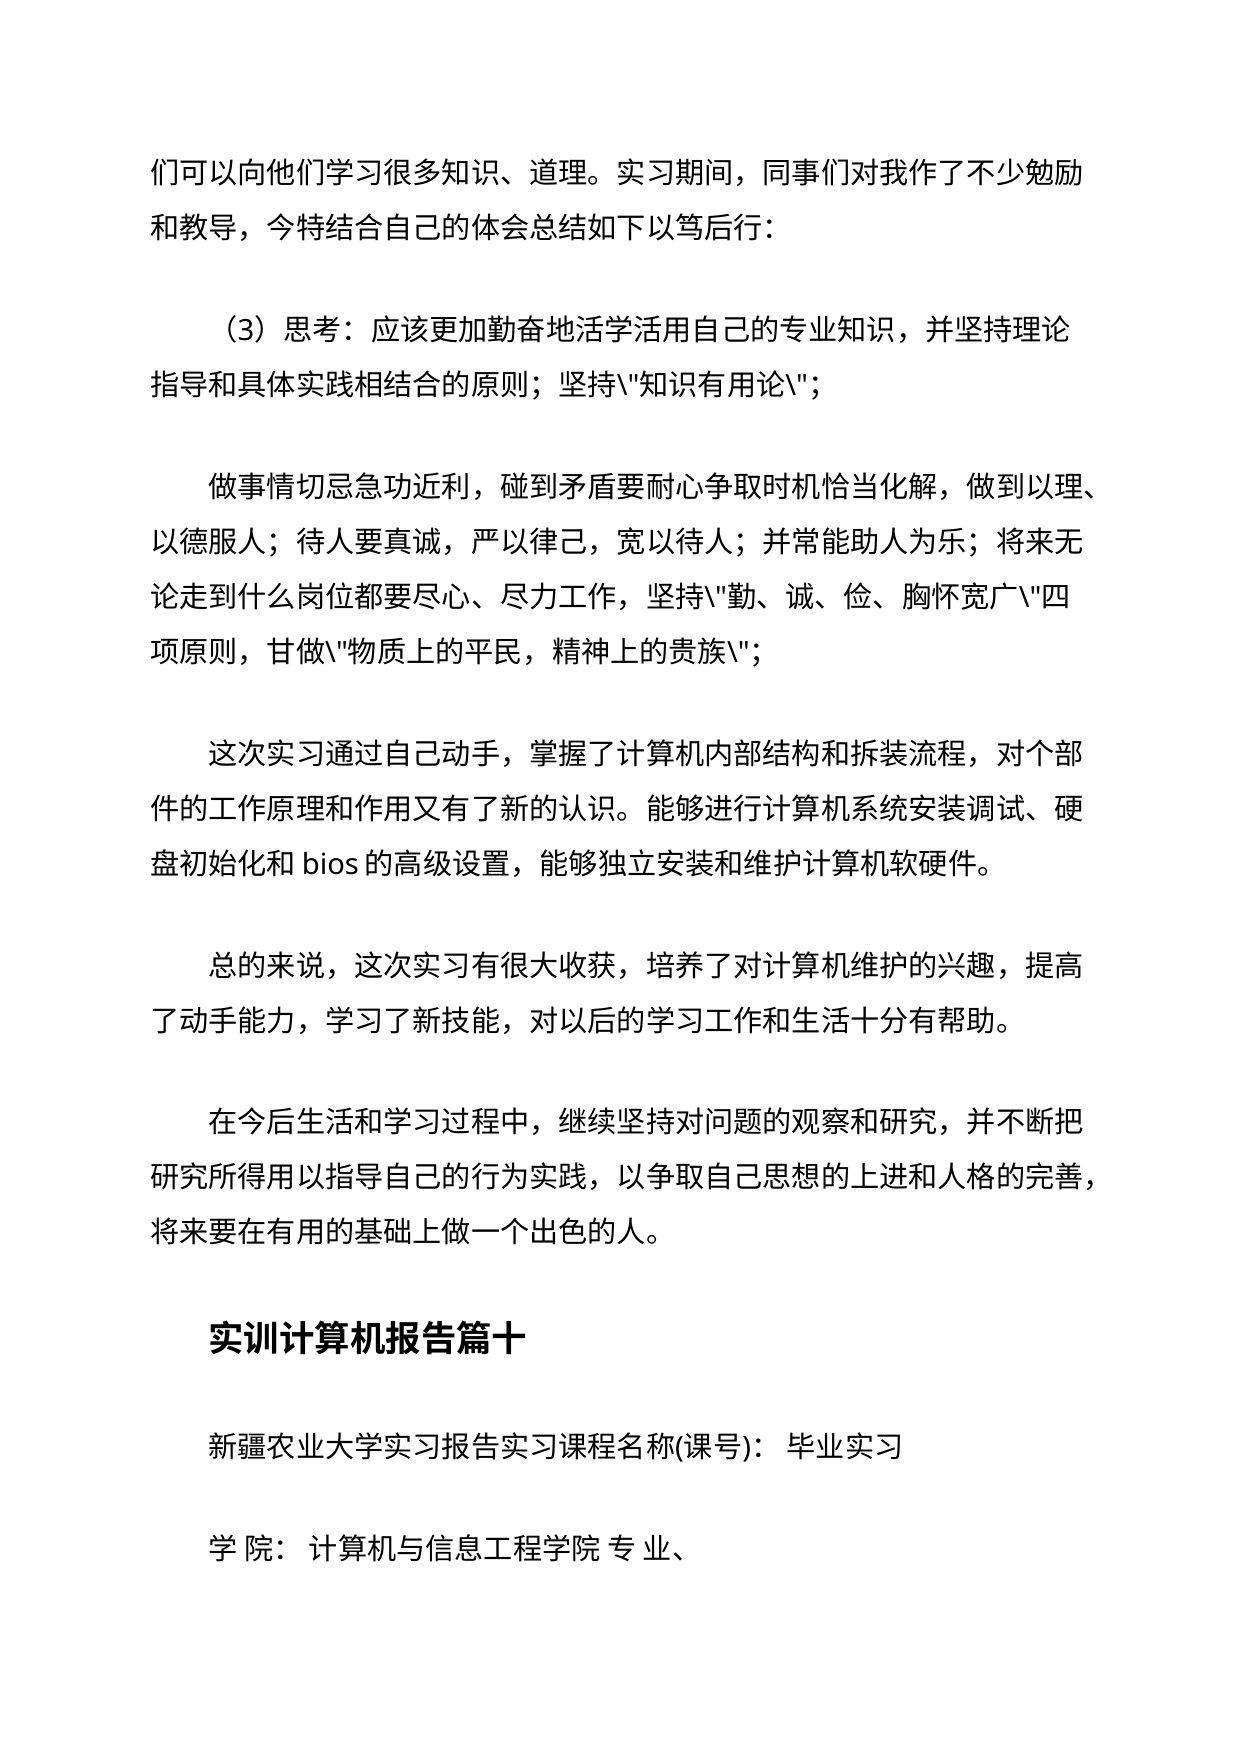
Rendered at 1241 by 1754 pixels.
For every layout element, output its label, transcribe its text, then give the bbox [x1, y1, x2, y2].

text 学 院： 计算机与信息工程学院 专 业、 [150, 1526, 1090, 1568]
text 做事情切忌急功近利，碰到矛盾要耐心争取时机恰当化解，做到以理、以德服人；待人要真诚，严以律己，宽以待人；并常能助人为乐；将来无论走到什么岗位都要尽心、尽力工作，坚持\"勤、诚、俭、胸怀宽广\"四项原则，甘做\"物质上的平民，精神上的贵族\"； [150, 464, 1090, 671]
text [150, 150, 1090, 247]
text 总的来说，这次实习有很大收获，培养了对计算机维护的兴趣，提高了动手能力，学习了新技能，对以后的学习工作和生活十分有帮助。 [150, 942, 1090, 1039]
text 实训计算机报告篇十 [150, 1310, 1090, 1362]
text 新疆农业大学实习报告实习课程名称(课号)： 毕业实习 [150, 1424, 1090, 1466]
text （3）思考：应该更加勤奋地活学活用自己的专业知识，并坚持理论指导和具体实践相结合的原则；坚持\"知识有用论\"； [150, 307, 1090, 404]
text 这次实习通过自己动手，掌握了计算机内部结构和拆装流程，对个部件的工作原理和作用又有了新的认识。能够进行计算机系统安装调试、硬盘初始化和bios的高级设置，能够独立安装和维护计算机软硬件。 [150, 730, 1090, 883]
text 在今后生活和学习过程中，继续坚持对问题的观察和研究，并不断把研究所得用以指导自己的行为实践，以争取自己思想的上进和人格的完善，将来要在有用的基础上做一个出色的人。 [150, 1099, 1090, 1251]
